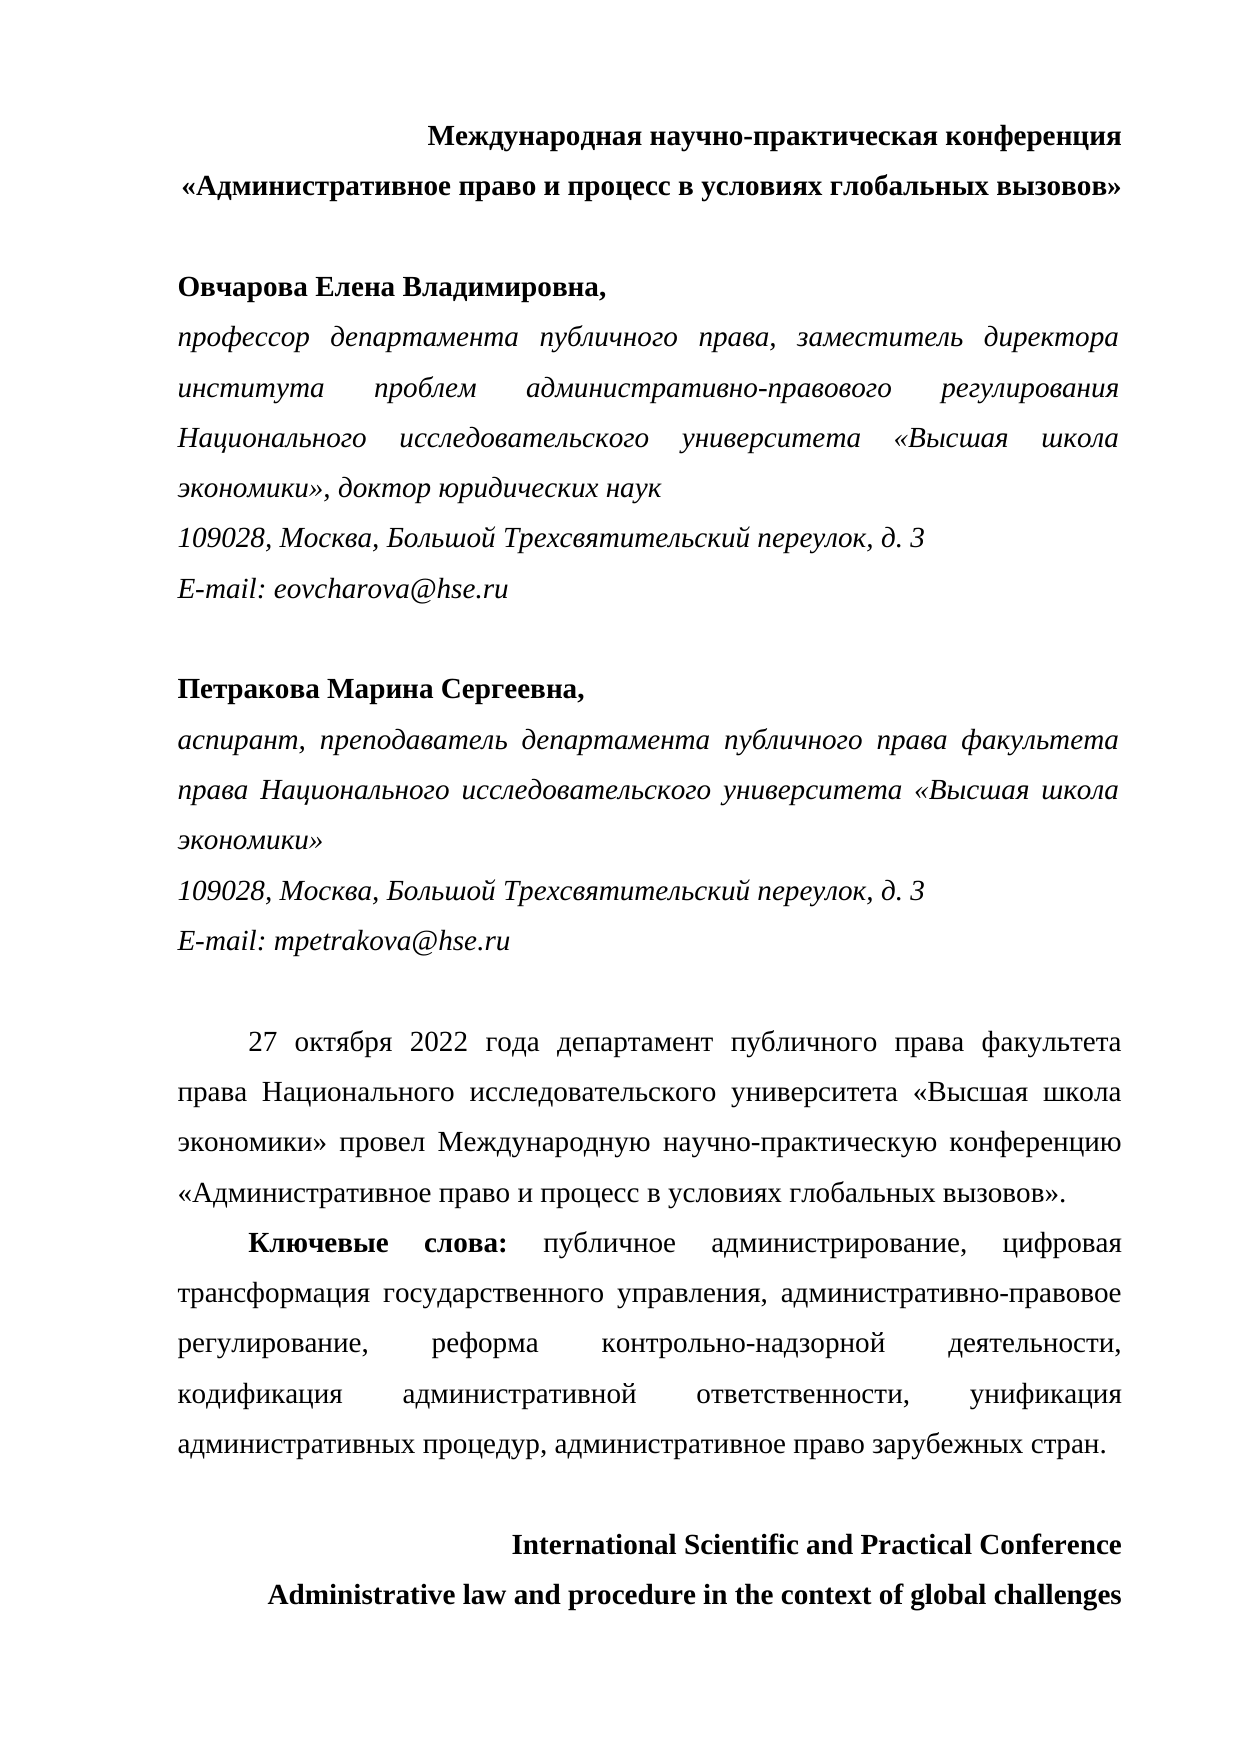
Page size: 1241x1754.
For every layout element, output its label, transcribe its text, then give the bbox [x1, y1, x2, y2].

text 27 октября 2022 года департамент публичного права факультета права Национального исследовательского университета «Высшая школа экономики» провел Международную научно-практическую конференцию «Административное право и процесс в условиях глобальных вызовов». [177, 1024, 1122, 1208]
text International Scientific and Practical Conference [177, 1527, 1122, 1560]
text Петракова Марина Сергеевна, [177, 672, 1122, 705]
text 109028, Москва, Большой Трехсвятительский переулок, д. 3 [177, 873, 1122, 906]
text E-mail: mpetrakova@hse.ru [177, 923, 1122, 957]
text Administrative law and procedure in the context of global challenges [177, 1577, 1122, 1611]
text Овчарова Елена Владимировна, [177, 269, 1122, 303]
text E-mail: eovcharova@hse.ru [177, 571, 1122, 604]
text аспирант, преподаватель департамента публичного права факультета права Национального исследовательского университета «Высшая школа экономики» [177, 722, 1122, 856]
text Ключевые слова: публичное администрирование, цифровая трансформация государственного управления, административно-правовое регулирование, реформа контрольно-надзорной деятельности, кодификация административной ответственности, унификация административных процедур, административное право зарубежных стран. [177, 1225, 1122, 1460]
text Международная научно-практическая конференция «Административное право и процесс в условиях глобальных вызовов» [177, 118, 1122, 202]
text 109028, Москва, Большой Трехсвятительский переулок, д. 3 [177, 521, 1122, 554]
text профессор департамента публичного права, заместитель директора института проблем административно-правового регулирования Национального исследовательского университета «Высшая школа экономики», доктор юридических наук [177, 319, 1122, 504]
